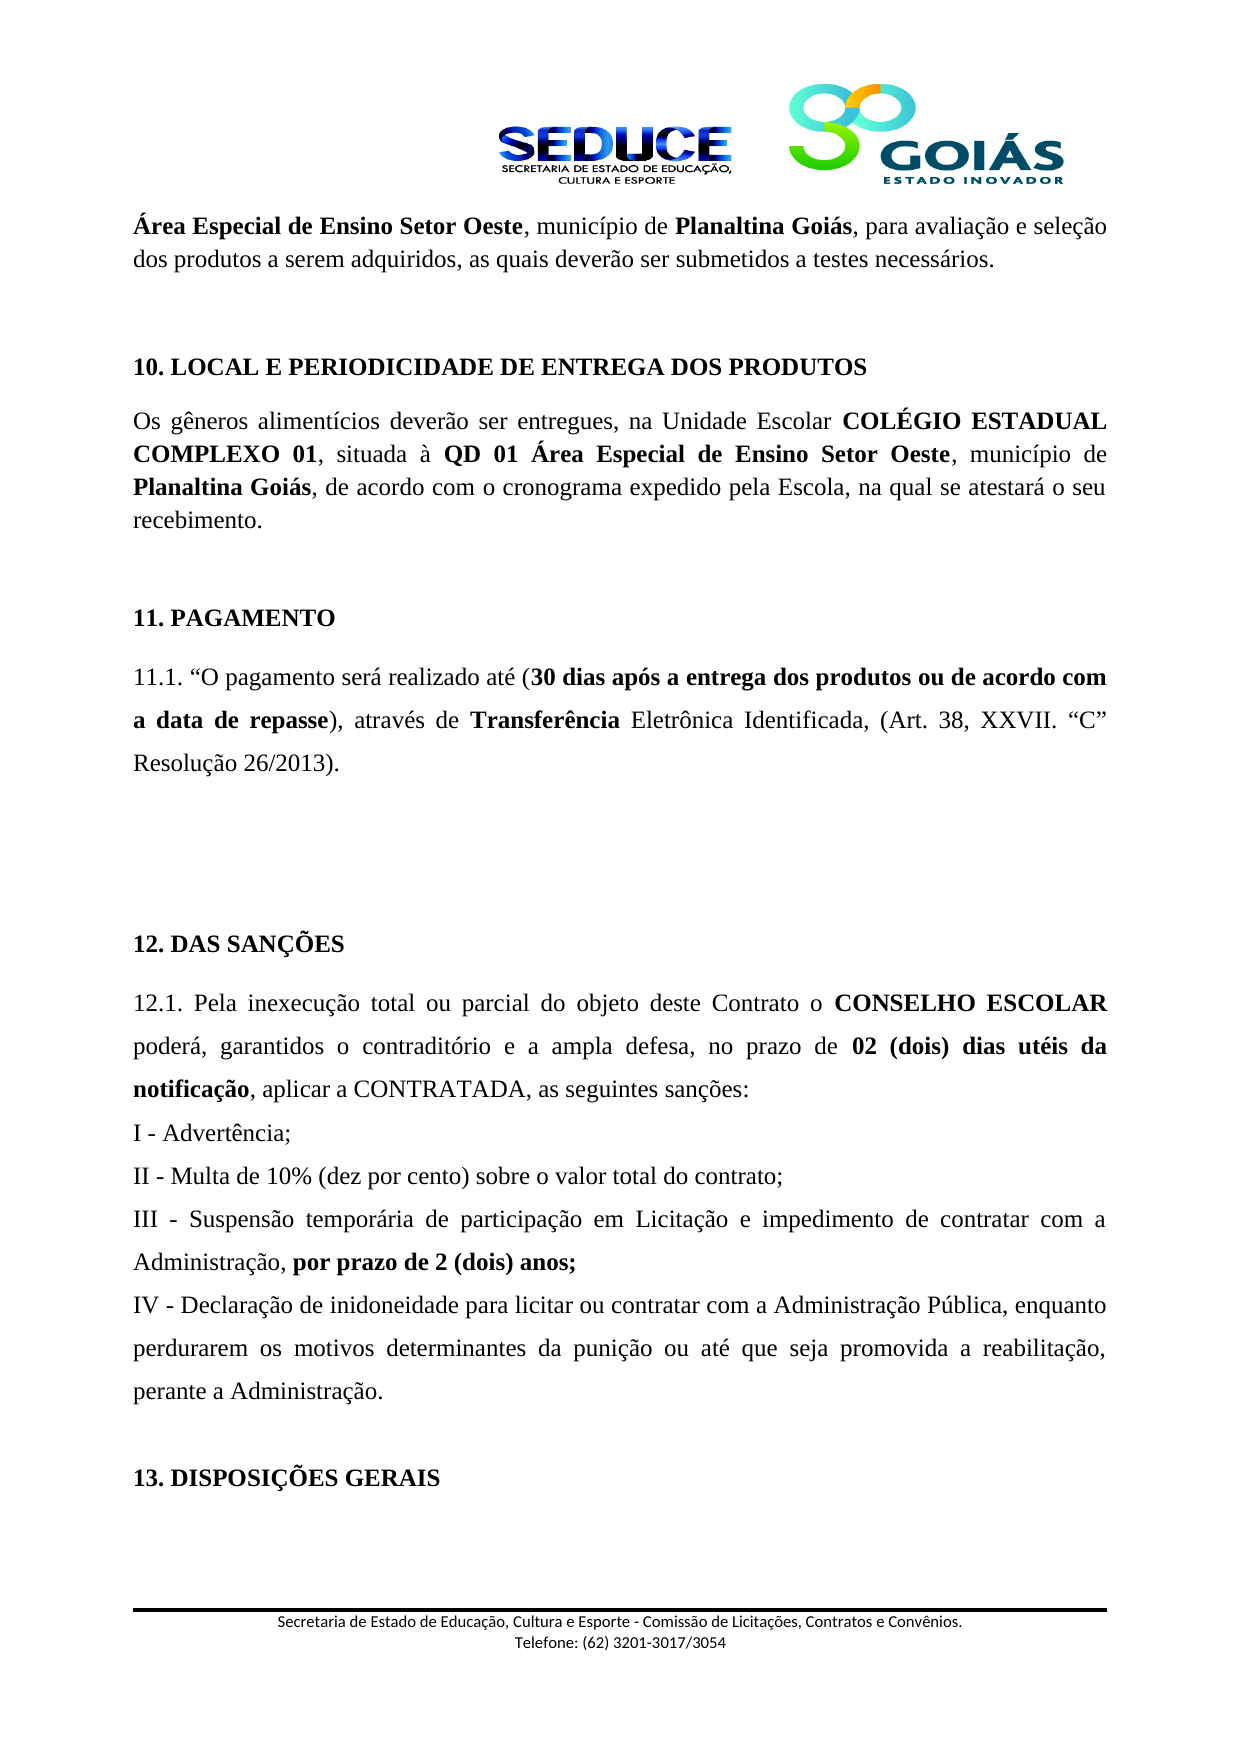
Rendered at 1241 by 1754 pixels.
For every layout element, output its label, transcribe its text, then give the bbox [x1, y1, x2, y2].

text 11. PAGAMENTO [133, 603, 1107, 632]
text 12.1. Pela inexecução total ou parcial do objeto deste Contrato o CONSELHO ESCOLAR poderá, garantidos o contraditório e a ampla defesa, no prazo de 02 (dois) dias utéis da notificação, aplicar a CONTRATADA, as seguintes sanções: [133, 988, 1107, 1103]
text 12. DAS SANÇÕES [133, 929, 1107, 958]
picture [477, 73, 1108, 212]
text II - Multa de 10% (dez por cento) sobre o valor total do contrato; [133, 1161, 1107, 1189]
text Os gêneros alimentícios deverão ser entregues, na Unidade Escolar COLÉGIO ESTADUAL COMPLEXO 01, situada à QD 01 Área Especial de Ensino Setor Oeste, município de Planaltina Goiás, de acordo com o cronograma expedido pela Escola, na qual se atestará o seu recebimento. [133, 406, 1107, 534]
text 10. LOCAL E PERIODICIDADE DE ENTREGA DOS PRODUTOS [133, 352, 1103, 381]
text III - Suspensão temporária de participação em Licitação e impedimento de contratar com a Administração, por prazo de 2 (dois) anos; [133, 1204, 1107, 1276]
text 13. DISPOSIÇÕES GERAIS [133, 1463, 1107, 1491]
text IV - Declaração de inidoneidade para licitar ou contratar com a Administração Pública, enquanto perdurarem os motivos determinantes da punição ou até que seja promovida a reabilitação, perante a Administração. [133, 1290, 1107, 1405]
text 11.1. “O pagamento será realizado até (30 dias após a entrega dos produtos ou de acordo com a data de repasse), através de Transferência Eletrônica Identificada, (Art. 38, XXVII. “C” Resolução 26/2013). [133, 662, 1107, 777]
text I - Advertência; [133, 1118, 1107, 1146]
